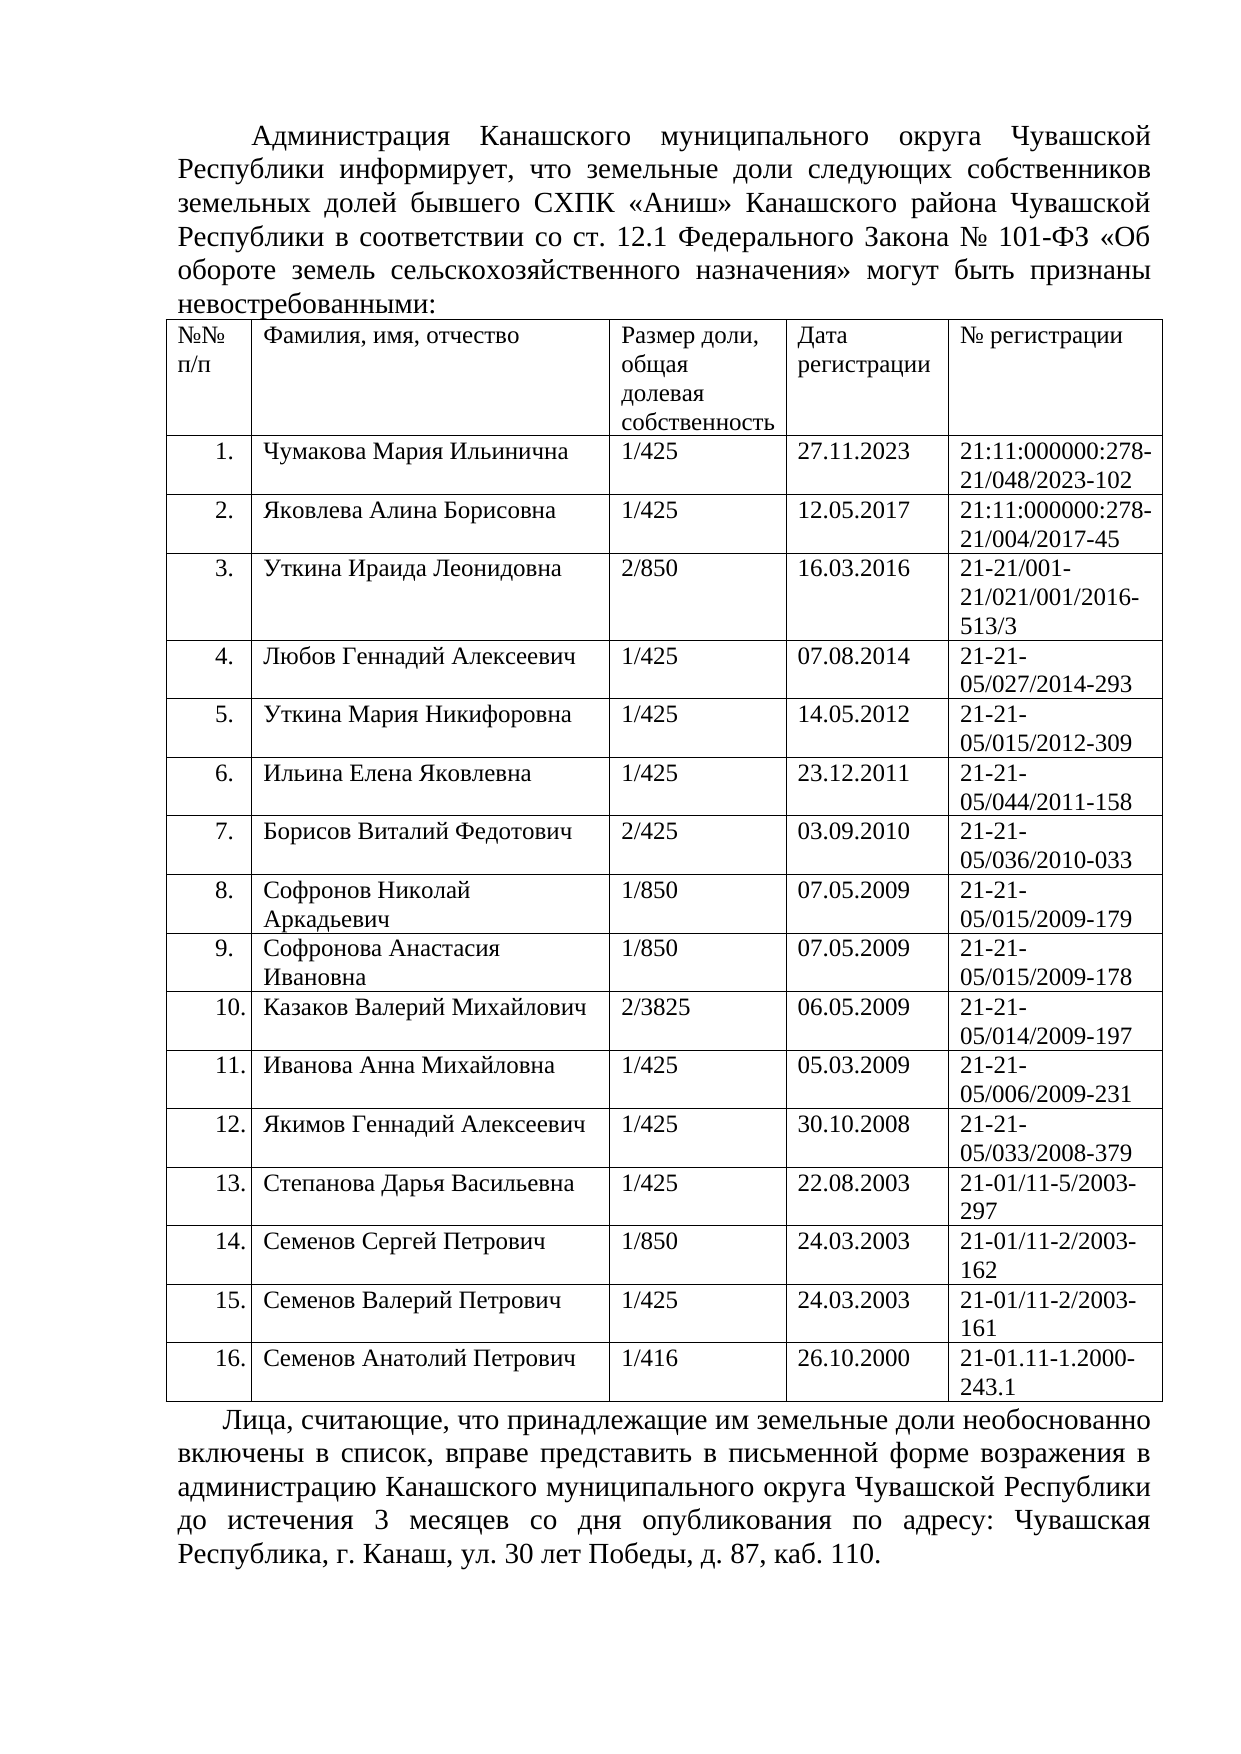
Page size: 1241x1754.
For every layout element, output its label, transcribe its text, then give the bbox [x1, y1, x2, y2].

table_cell [167, 495, 251, 552]
text Администрация Канашского муниципального округа Чувашской Республики информирует, что земельные доли следующих собственников земельных долей бывшего СХПК «Аниш» Канашского района Чувашской Республики в соответствии со ст. 12.1 Федерального Закона № 101-ФЗ «Об обороте земель сельскохозяйственного назначения» могут быть признаны невостребованными: [177, 118, 1152, 319]
table_cell 1/850 [610, 875, 786, 932]
table_cell 21-21-05/036/2010-033 [949, 816, 1162, 874]
table_cell Софронов Николай Аркадьевич [252, 875, 609, 932]
table_cell 21-21-05/033/2008-379 [949, 1109, 1162, 1167]
table_header № регистрации [949, 320, 1162, 435]
table_cell 21-01/11-2/2003-161 [949, 1285, 1162, 1342]
table_cell [167, 1285, 251, 1342]
table_cell 16.03.2016 [787, 554, 948, 640]
table_cell 26.10.2000 [787, 1343, 948, 1401]
table_cell [167, 1051, 251, 1108]
table_header Фамилия, имя, отчество [252, 320, 609, 435]
table_cell 21-01/11-2/2003-162 [949, 1226, 1162, 1284]
table_cell Семенов Валерий Петрович [252, 1285, 609, 1342]
table_cell 24.03.2003 [787, 1226, 948, 1284]
table_cell Казаков Валерий Михайлович [252, 992, 609, 1049]
table_cell 2/425 [610, 816, 786, 874]
table_cell Уткина Мария Никифоровна [252, 699, 609, 757]
table_cell 27.11.2023 [787, 436, 948, 494]
table_cell [167, 816, 251, 874]
table_cell Семенов Сергей Петрович [252, 1226, 609, 1284]
table_cell 21-21/001-21/021/001/2016-513/3 [949, 554, 1162, 640]
table_cell 1/425 [610, 436, 786, 494]
table_cell [167, 1343, 251, 1401]
table_cell [167, 875, 251, 932]
table_cell Якимов Геннадий Алексеевич [252, 1109, 609, 1167]
table_cell 2/850 [610, 554, 786, 640]
table_cell Любов Геннадий Алексеевич [252, 641, 609, 698]
table_cell 07.05.2009 [787, 934, 948, 991]
table_cell 21-21-05/015/2012-309 [949, 699, 1162, 757]
table_cell 21-21-05/006/2009-231 [949, 1051, 1162, 1108]
table_cell 21-01/11-5/2003-297 [949, 1168, 1162, 1225]
table_cell [167, 934, 251, 991]
table_cell 1/425 [610, 1168, 786, 1225]
table_cell 21-21-05/015/2009-179 [949, 875, 1162, 932]
table_cell 1/425 [610, 495, 786, 552]
table_cell 1/425 [610, 1285, 786, 1342]
table_cell 21-21-05/027/2014-293 [949, 641, 1162, 698]
table_cell 03.09.2010 [787, 816, 948, 874]
text Лица, считающие, что принадлежащие им земельные доли необоснованно включены в список, вправе представить в письменной форме возражения в администрацию Канашского муниципального округа Чувашской Республики до истечения 3 месяцев со дня опубликования по адресу: Чувашская Республика, г. Канаш, ул. 30 лет Победы, д. 87, каб. 110. [177, 1402, 1152, 1569]
table_cell Степанова Дарья Васильевна [252, 1168, 609, 1225]
table_cell 21-21-05/015/2009-178 [949, 934, 1162, 991]
table_cell 1/425 [610, 699, 786, 757]
table_cell 1/425 [610, 758, 786, 815]
table_cell [167, 436, 251, 494]
table_cell 21:11:000000:278-21/004/2017-45 [949, 495, 1162, 552]
table_cell Уткина Ираида Леонидовна [252, 554, 609, 640]
table_cell [167, 699, 251, 757]
table_cell 07.08.2014 [787, 641, 948, 698]
table_cell 2/3825 [610, 992, 786, 1049]
table_cell 1/425 [610, 1109, 786, 1167]
table_cell 1/850 [610, 1226, 786, 1284]
table_cell Софронова Анастасия Ивановна [252, 934, 609, 991]
table_cell 05.03.2009 [787, 1051, 948, 1108]
table_header Размер доли, общая долевая собственность [610, 320, 786, 435]
table_cell 23.12.2011 [787, 758, 948, 815]
table_cell Яковлева Алина Борисовна [252, 495, 609, 552]
table_cell 1/425 [610, 1051, 786, 1108]
table_cell 22.08.2003 [787, 1168, 948, 1225]
table_cell Ильина Елена Яковлевна [252, 758, 609, 815]
table_header Дата регистрации [787, 320, 948, 435]
table_cell 12.05.2017 [787, 495, 948, 552]
table_cell [167, 992, 251, 1049]
table_cell 24.03.2003 [787, 1285, 948, 1342]
table_cell [167, 641, 251, 698]
table_cell Иванова Анна Михайловна [252, 1051, 609, 1108]
table_cell 1/425 [610, 641, 786, 698]
table_cell Борисов Виталий Федотович [252, 816, 609, 874]
table_cell Чумакова Мария Ильинична [252, 436, 609, 494]
table_cell [167, 554, 251, 640]
table_header №№ п/п [167, 320, 251, 435]
table_cell 1/416 [610, 1343, 786, 1401]
table_cell 07.05.2009 [787, 875, 948, 932]
table_cell 30.10.2008 [787, 1109, 948, 1167]
table_cell Семенов Анатолий Петрович [252, 1343, 609, 1401]
table_cell 14.05.2012 [787, 699, 948, 757]
table_cell 21-01.11-1.2000-243.1 [949, 1343, 1162, 1401]
table_cell [167, 1168, 251, 1225]
table_cell 21-21-05/044/2011-158 [949, 758, 1162, 815]
table_cell [167, 758, 251, 815]
table_cell 21-21-05/014/2009-197 [949, 992, 1162, 1049]
table_cell [167, 1226, 251, 1284]
table_cell 21:11:000000:278-21/048/2023-102 [949, 436, 1162, 494]
table_cell 06.05.2009 [787, 992, 948, 1049]
table_cell [167, 1109, 251, 1167]
table_cell 1/850 [610, 934, 786, 991]
